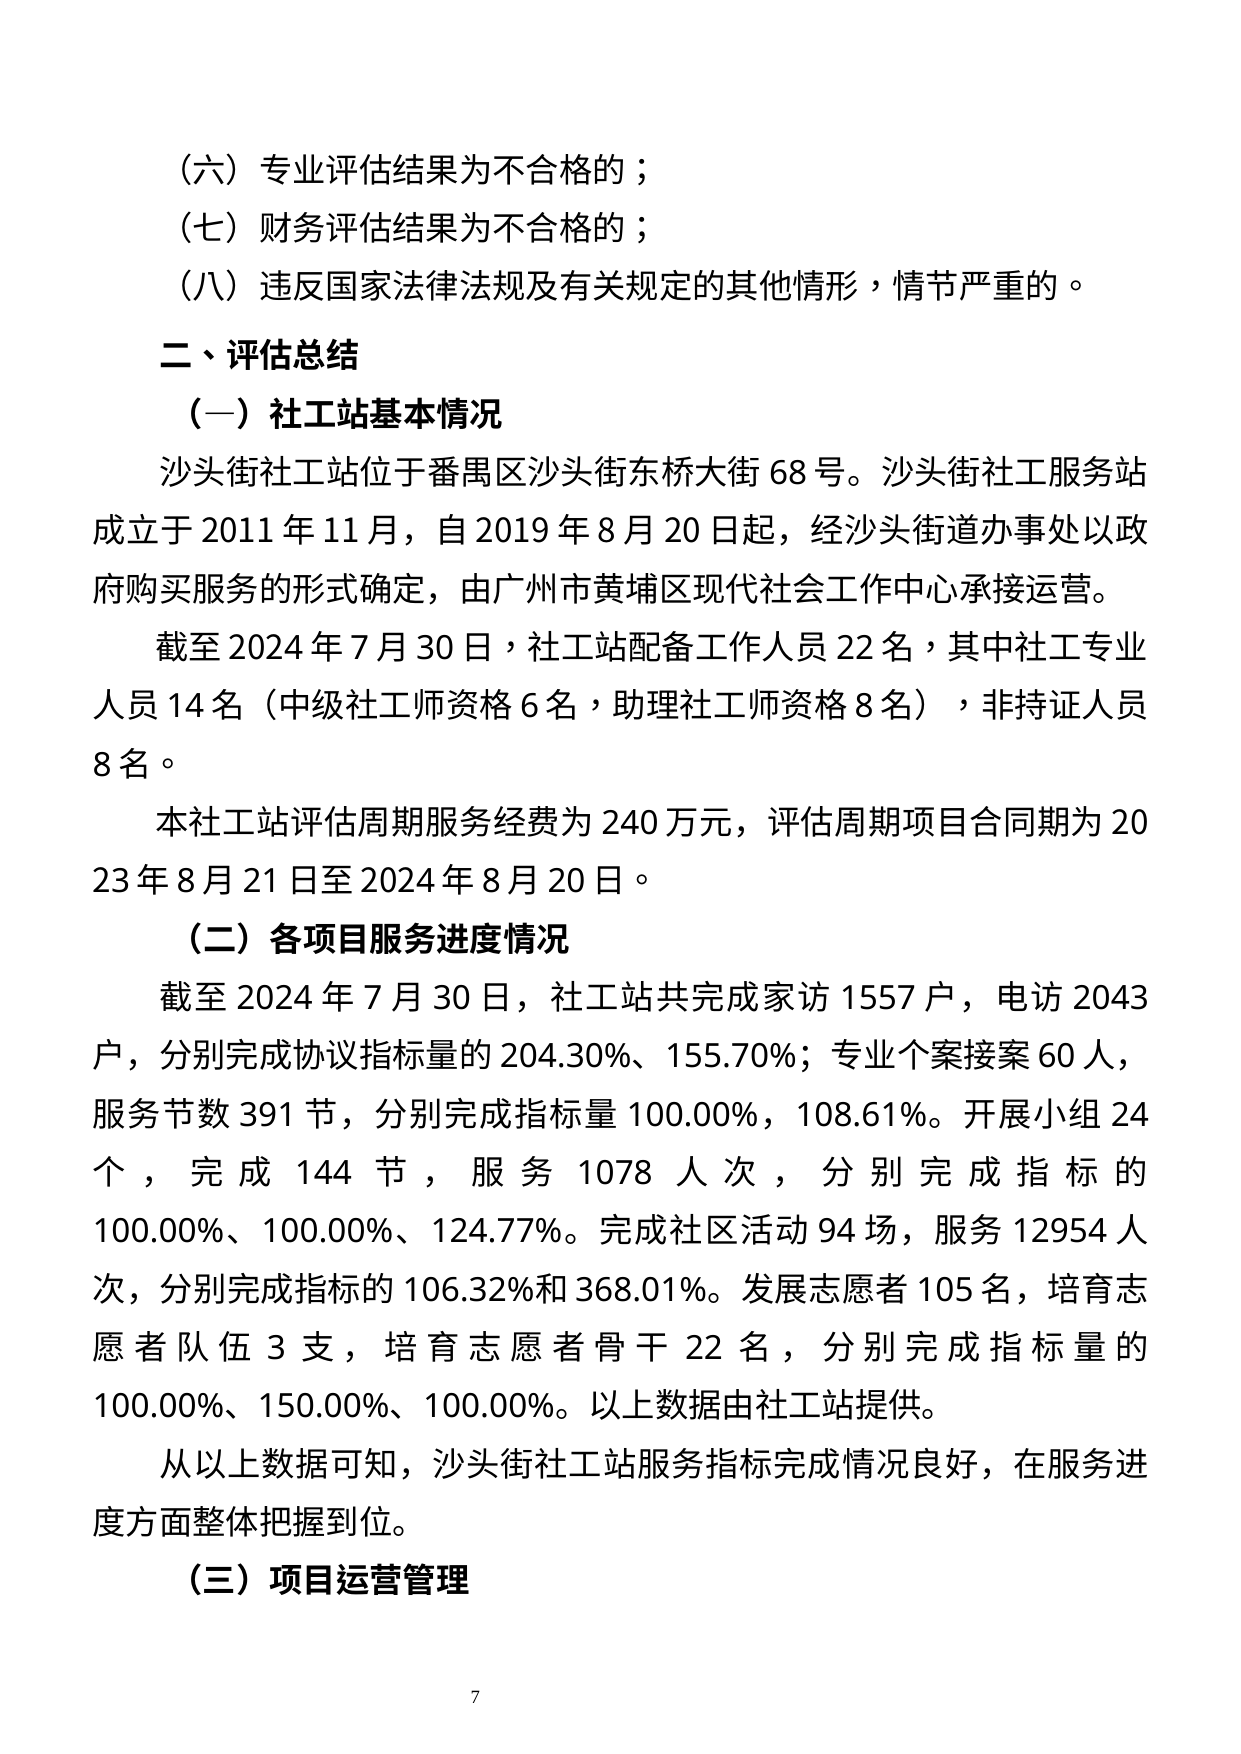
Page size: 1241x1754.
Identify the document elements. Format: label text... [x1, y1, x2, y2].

text （三）项目运营管理 [92, 1546, 1149, 1604]
text 沙头街社工站位于番禺区沙头街东桥大街68号。沙头街社工服务站成立于2011年11月，自2019年8月20日起，经沙头街道办事处以政府购买服务的形式确定，由广州市黄埔区现代社会工作中心承接运营。 [92, 438, 1149, 613]
text 截至2024年7月30日，社工站配备工作人员22名，其中社工专业人员14名（中级社工师资格6名，助理社工师资格8名），非持证人员8名。 [92, 613, 1149, 788]
text 本社工站评估周期服务经费为240万元，评估周期项目合同期为2023年8月21日至2024年8月20日。 [92, 788, 1149, 904]
text （六）专业评估结果为不合格的； [92, 136, 1149, 194]
subtitle 二、评估总结 [92, 321, 1149, 379]
text （八）违反国家法律法规及有关规定的其他情形，情节严重的。 [92, 252, 1149, 311]
text 从以上数据可知，沙头街社工站服务指标完成情况良好，在服务进度方面整体把握到位。 [92, 1429, 1149, 1546]
text 截至2024年7月30日，社工站共完成家访1557户，电访2043户，分别完成协议指标量的204.30%、155.70%；专业个案接案60人，服务节数391节，分别完成指标量100.00%，108.61%。开展小组24个，完成144节，服务1078人次，分别完成指标的100.00%、100.00%、124.77%。完成社区活动94场，服务12954人次，分别完成指标的106.32%和368.01%。发展志愿者105名，培育志愿者队伍3支，培育志愿者骨干22名，分别完成指标量的100.00%、150.00%、100.00%。以上数据由社工站提供。 [92, 963, 1149, 1429]
text （―）社工站基本情况 [92, 379, 1149, 438]
text （二）各项目服务进度情况 [92, 904, 1149, 963]
text （七）财务评估结果为不合格的； [92, 194, 1149, 252]
